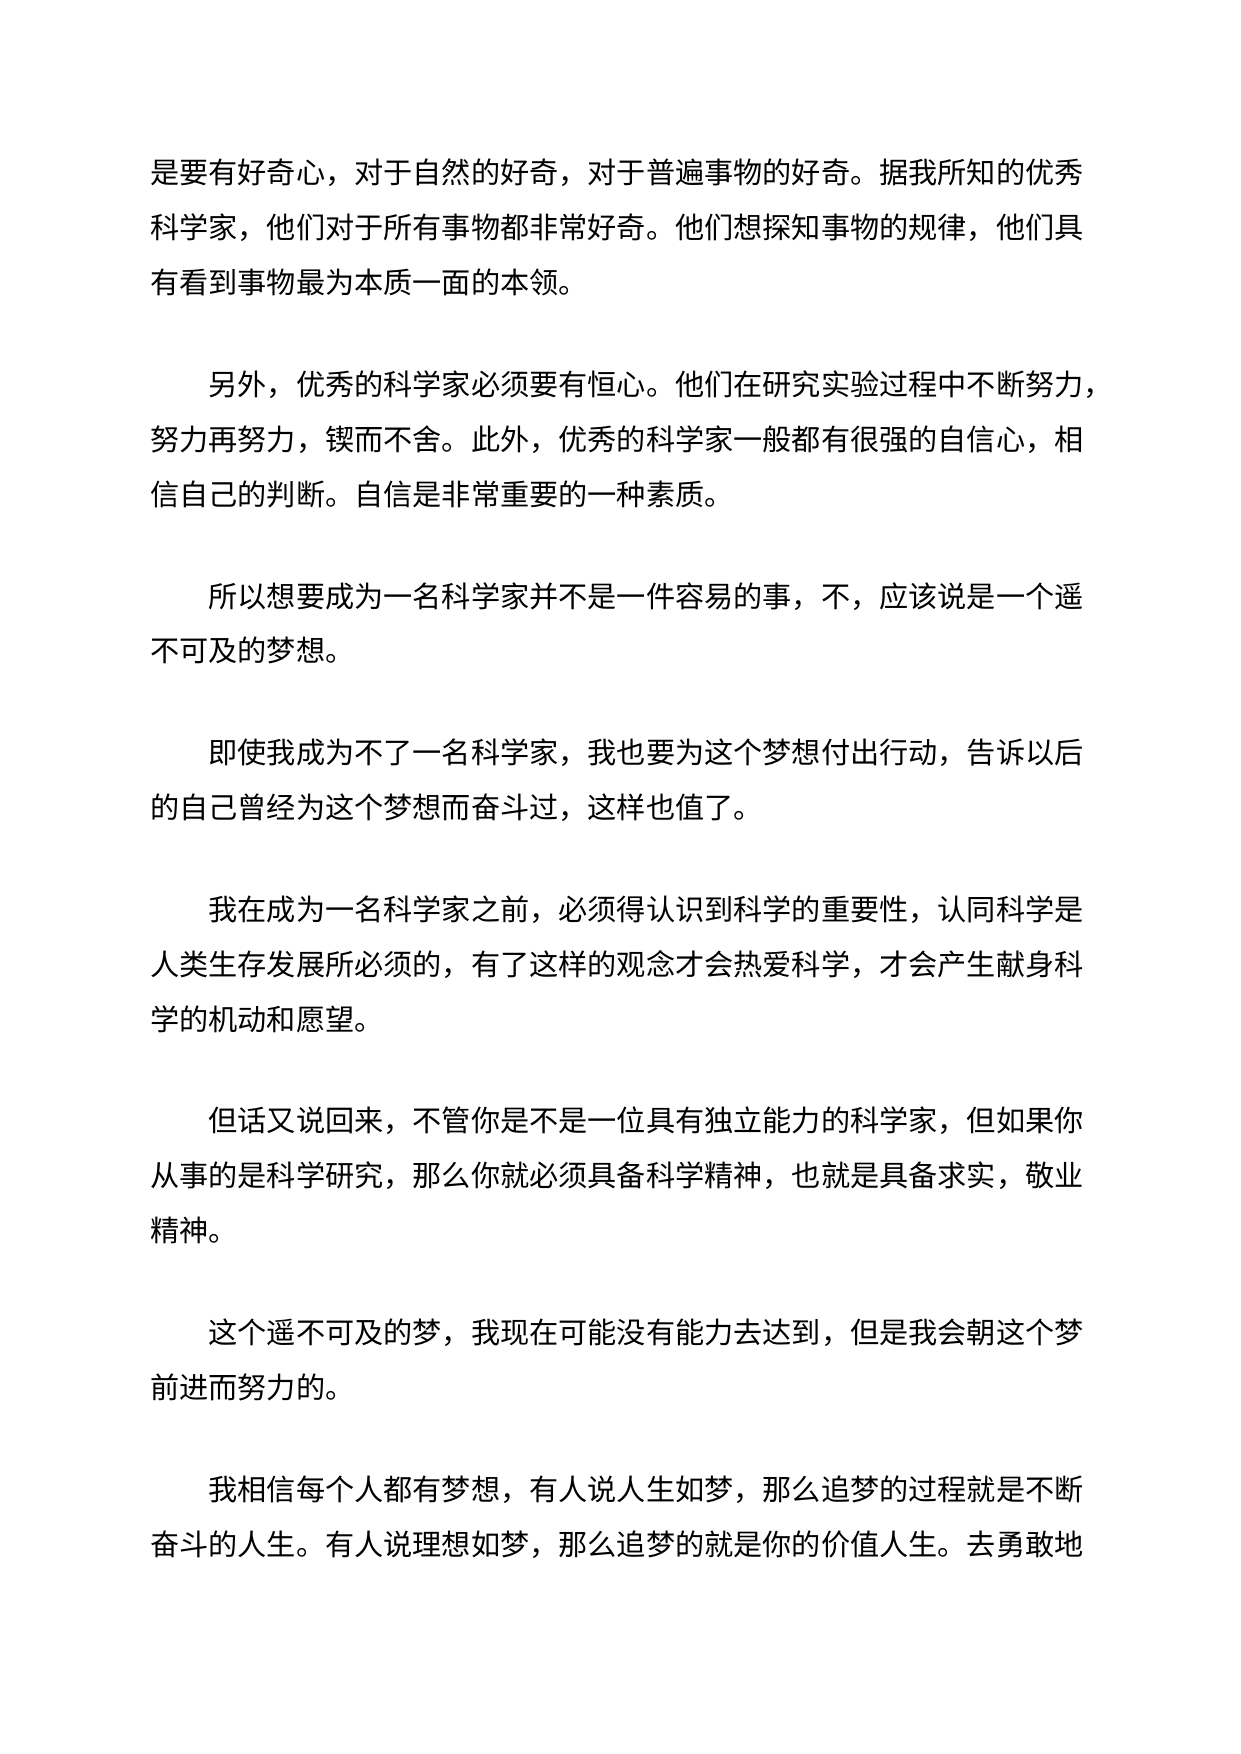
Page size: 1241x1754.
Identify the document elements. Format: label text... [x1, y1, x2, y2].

text 这个遥不可及的梦，我现在可能没有能力去达到，但是我会朝这个梦前进而努力的。 [150, 1309, 1090, 1407]
text 另外，优秀的科学家必须要有恒心。他们在研究实验过程中不断努力，努力再努力，锲而不舍。此外，优秀的科学家一般都有很强的自信心，相信自己的判断。自信是非常重要的一种素质。 [150, 362, 1090, 514]
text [150, 1466, 1090, 1563]
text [150, 150, 1090, 302]
text 但话又说回来，不管你是不是一位具有独立能力的科学家，但如果你从事的是科学研究，那么你就必须具备科学精神，也就是具备求实，敬业精神。 [150, 1098, 1090, 1250]
text 即使我成为不了一名科学家，我也要为这个梦想付出行动，告诉以后的自己曾经为这个梦想而奋斗过，这样也值了。 [150, 730, 1090, 827]
text 我在成为一名科学家之前，必须得认识到科学的重要性，认同科学是人类生存发展所必须的，有了这样的观念才会热爱科学，才会产生献身科学的机动和愿望。 [150, 886, 1090, 1038]
text 所以想要成为一名科学家并不是一件容易的事，不，应该说是一个遥不可及的梦想。 [150, 573, 1090, 670]
